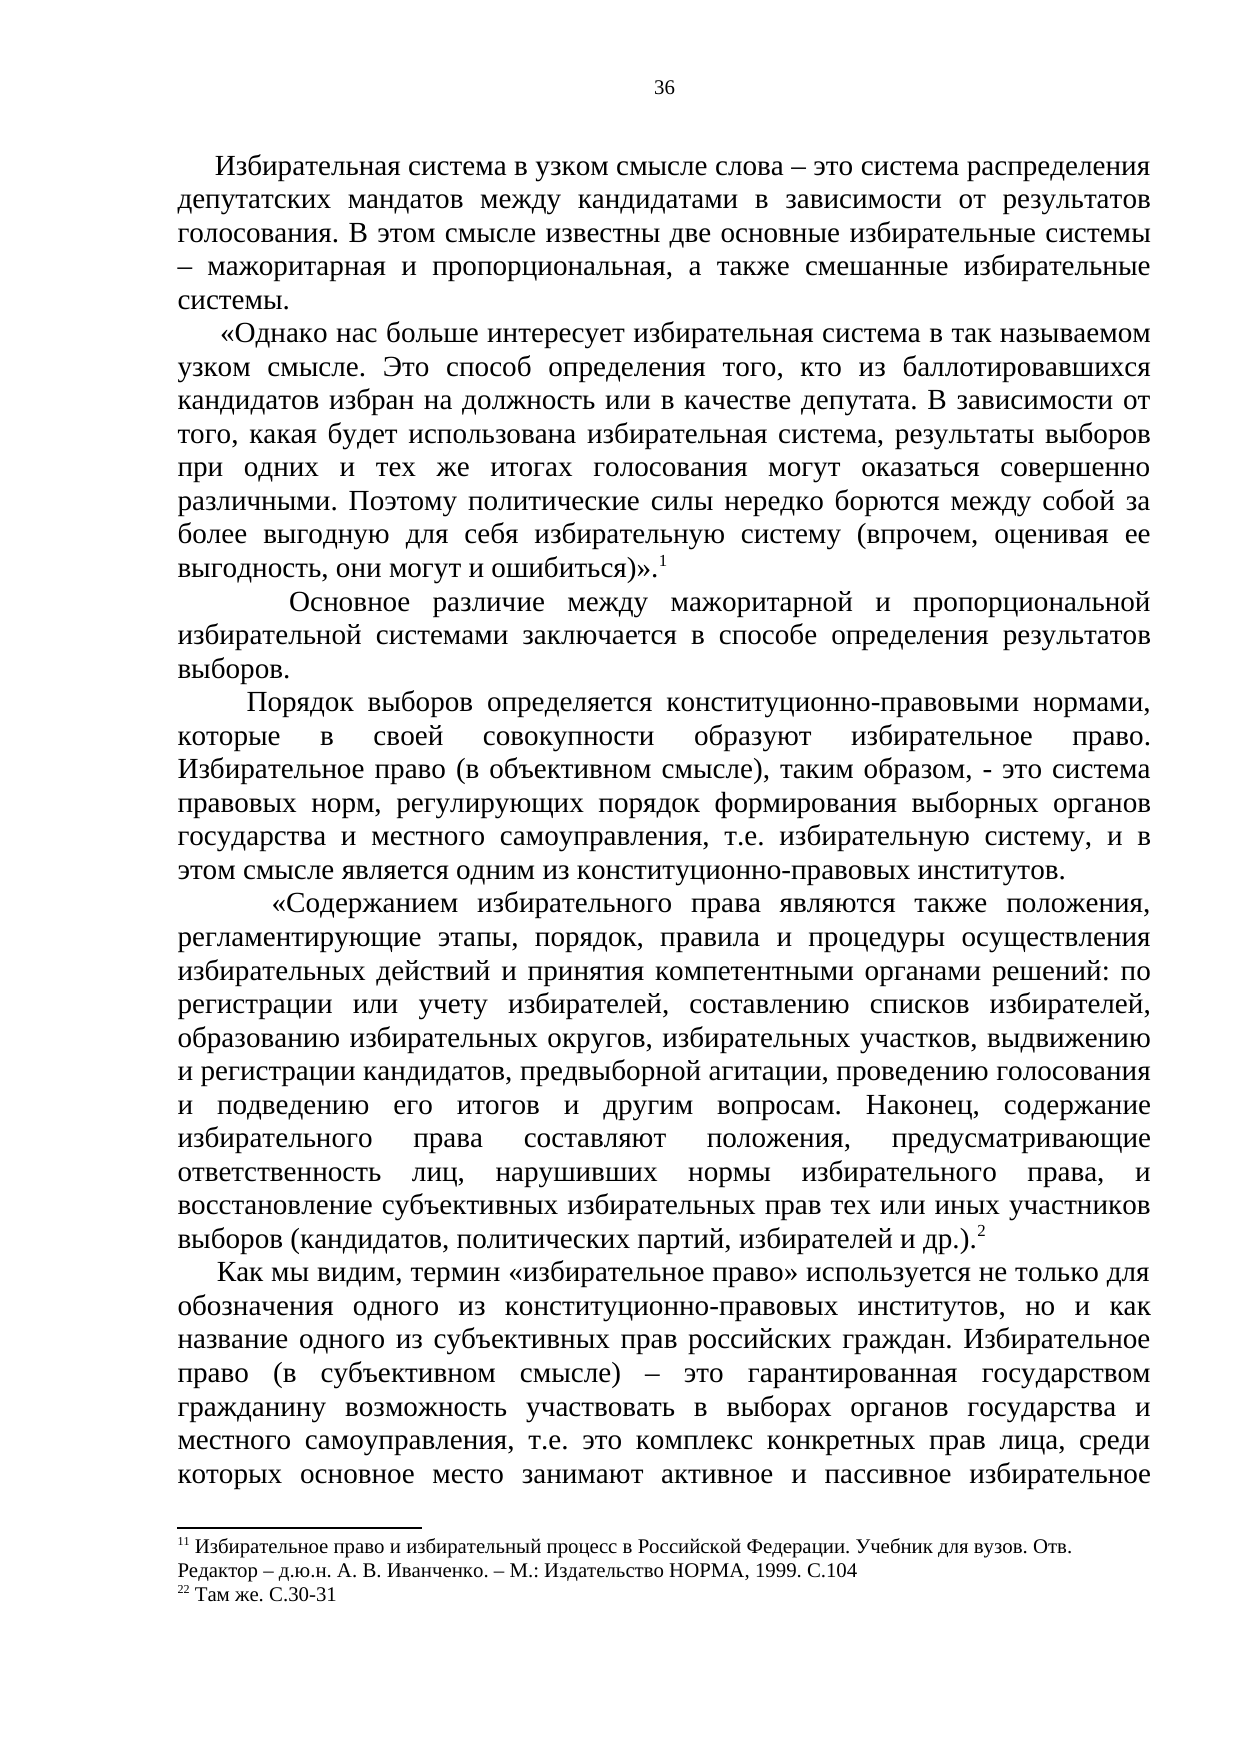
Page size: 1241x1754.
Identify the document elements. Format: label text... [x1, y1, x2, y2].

text «Содержанием избирательного права являются также положения, регламентирующие этапы, порядок, правила и процедуры осуществления избирательных действий и принятия компетентными органами решений: по регистрации или учету избирателей, составлению списков избирателей, образованию избирательных округов, избирательных участков, выдвижению и регистрации кандидатов, предвыборной агитации, проведению голосования и подведению его итогов и другим вопросам. Наконец, содержание избирательного права составляют положения, предусматривающие ответственность лиц, нарушивших нормы избирательного права, и восстановление субъективных избирательных прав тех или иных участников выборов (кандидатов, политических партий, избирателей и др.).2 [177, 886, 1152, 1254]
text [177, 1254, 1152, 1489]
text Избирательная система в узком смысле слова – это система распределения депутатских мандатов между кандидатами в зависимости от результатов голосования. В этом смысле известны две основные избирательные системы – мажоритарная и пропорциональная, а также смешанные избирательные системы. [177, 148, 1152, 315]
text Порядок выборов определяется конституционно-правовыми нормами, которые в своей совокупности образуют избирательное право. Избирательное право (в объективном смысле), таким образом, - это система правовых норм, регулирующих порядок формирования выборных органов государства и местного самоуправления, т.е. избирательную систему, и в этом смысле является одним из конституционно-правовых институтов. [177, 684, 1152, 886]
text «Однако нас больше интересует избирательная система в так называемом узком смысле. Это способ определения того, кто из баллотировавшихся кандидатов избран на должность или в качестве депутата. В зависимости от того, какая будет использована избирательная система, результаты выборов при одних и тех же итогах голосования могут оказаться совершенно различными. Поэтому политические силы нередко борются между собой за более выгодную для себя избирательную систему (впрочем, оценивая ее выгодность, они могут и ошибиться)».1 [177, 315, 1152, 584]
text Основное различие между мажоритарной и пропорциональной избирательной системами заключается в способе определения результатов выборов. [177, 584, 1152, 684]
